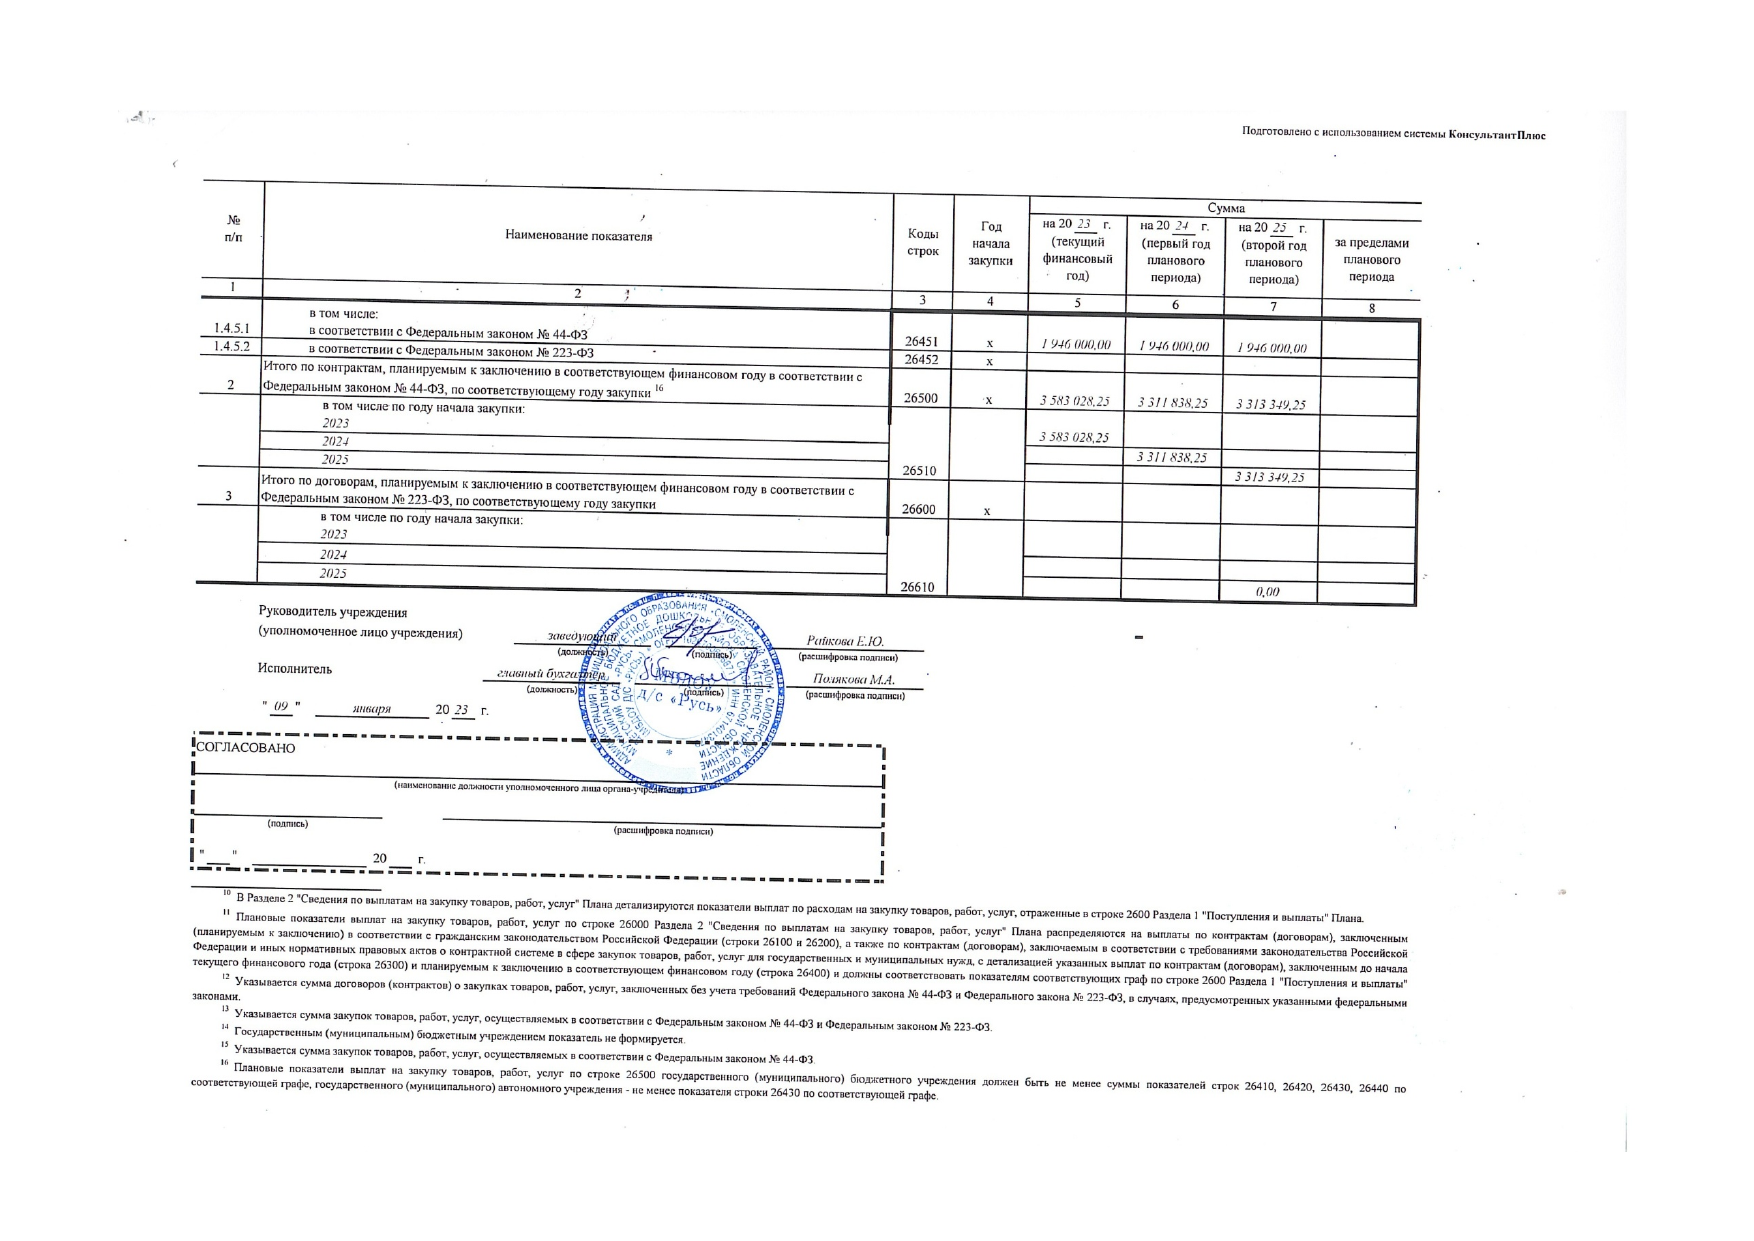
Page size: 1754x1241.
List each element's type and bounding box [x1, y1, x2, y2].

picture [118, 103, 1636, 1152]
